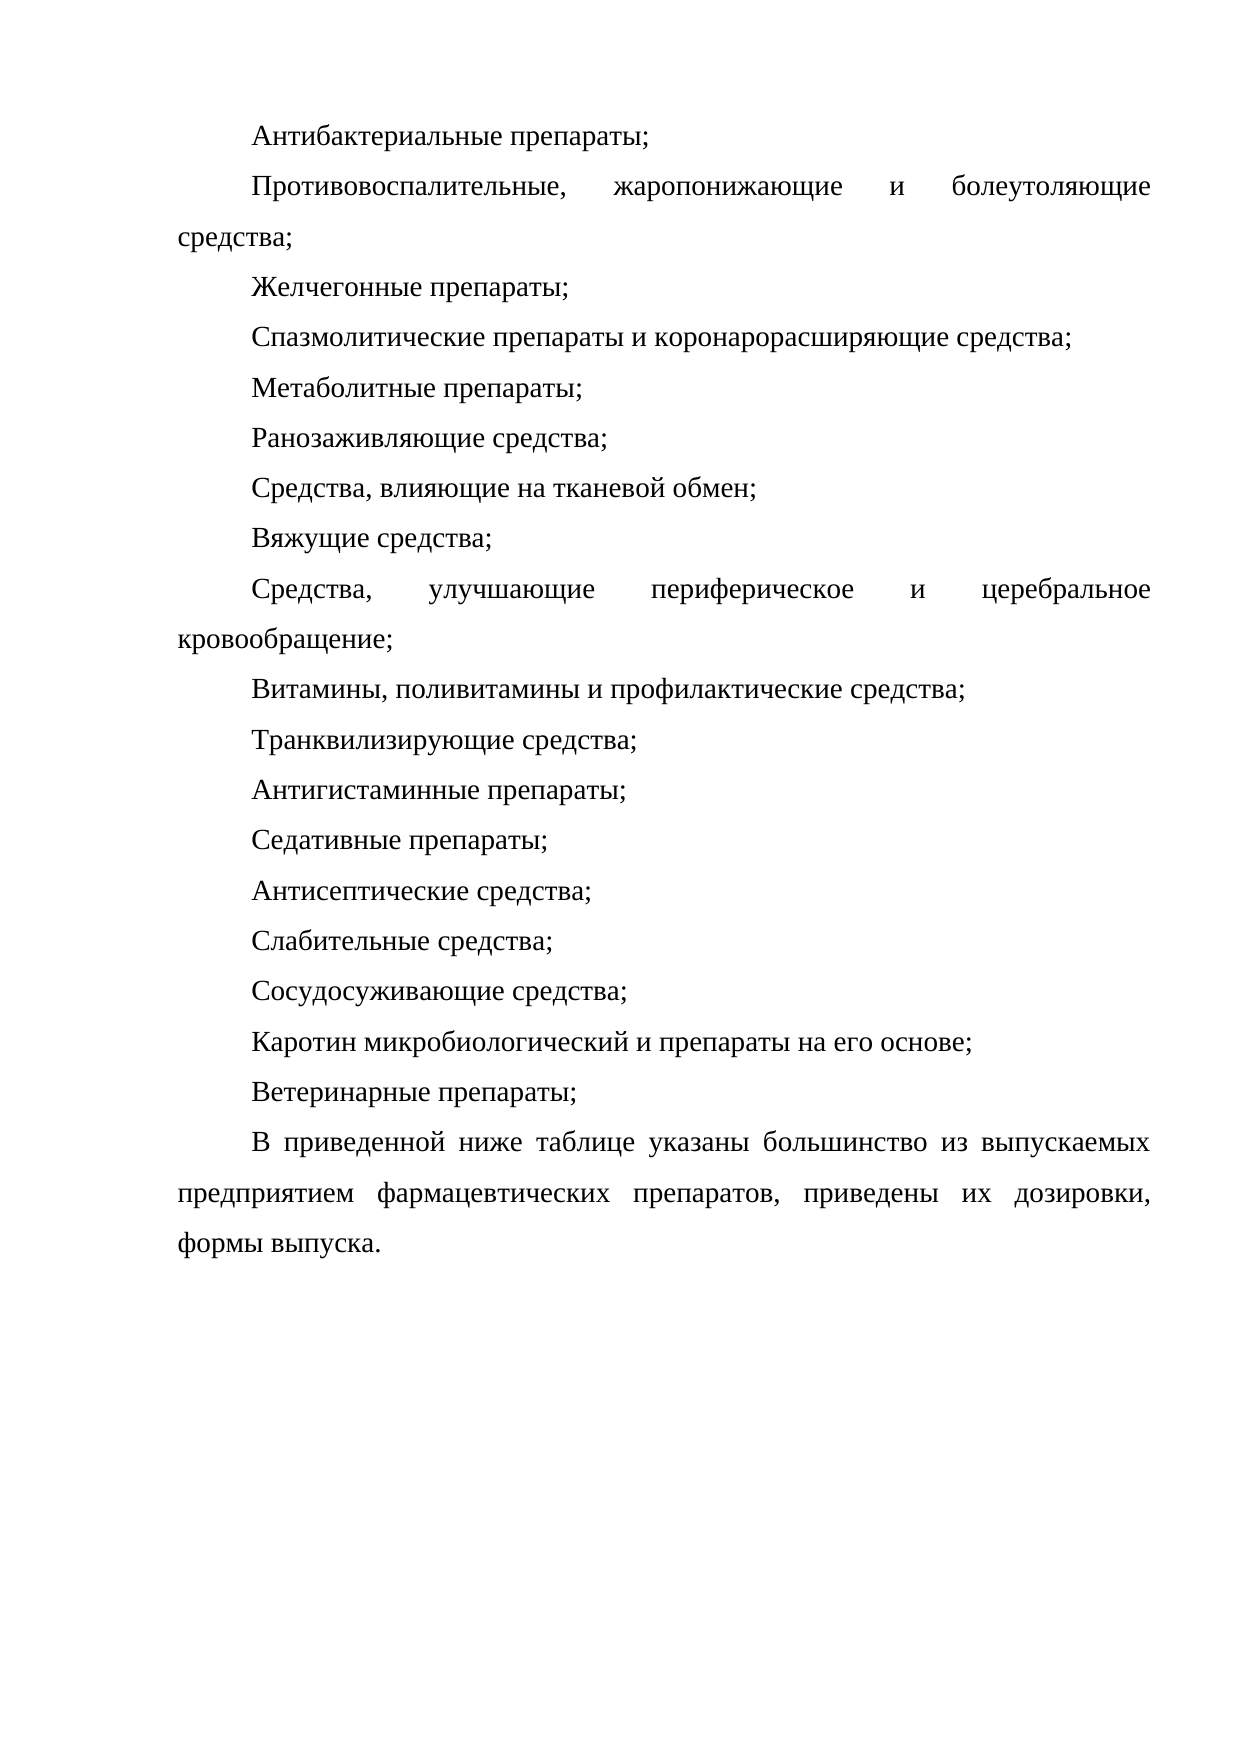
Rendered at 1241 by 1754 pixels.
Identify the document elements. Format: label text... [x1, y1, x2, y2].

text Вяжущие средства; [177, 521, 1152, 554]
text Желчегонные препараты; [177, 269, 1152, 303]
text Слабительные средства; [177, 923, 1152, 957]
text Седативные препараты; [177, 822, 1152, 856]
text Сосудосуживающие средства; [177, 973, 1152, 1007]
text Антисептические средства; [177, 873, 1152, 906]
text Метаболитные препараты; [177, 370, 1152, 403]
text В приведенной ниже таблице указаны большинство из выпускаемых предприятием фармацевтических препаратов, приведены их дозировки, формы выпуска. [177, 1124, 1152, 1258]
text Спазмолитические препараты и коронарорасширяющие средства; [177, 319, 1152, 353]
text Противовоспалительные, жаропонижающие и болеутоляющие средства; [177, 168, 1152, 252]
text Антигистаминные препараты; [177, 772, 1152, 806]
text Ветеринарные препараты; [177, 1074, 1152, 1108]
text Каротин микробиологический и препараты на его основе; [177, 1024, 1152, 1057]
text Средства, улучшающие периферическое и церебральное кровообращение; [177, 571, 1152, 655]
text Транквилизирующие средства; [177, 722, 1152, 755]
text Антибактериальные препараты; [177, 118, 1152, 152]
text Средства, влияющие на тканевой обмен; [177, 470, 1152, 504]
text Витамины, поливитамины и профилактические средства; [177, 672, 1152, 705]
text Ранозаживляющие средства; [177, 420, 1152, 453]
